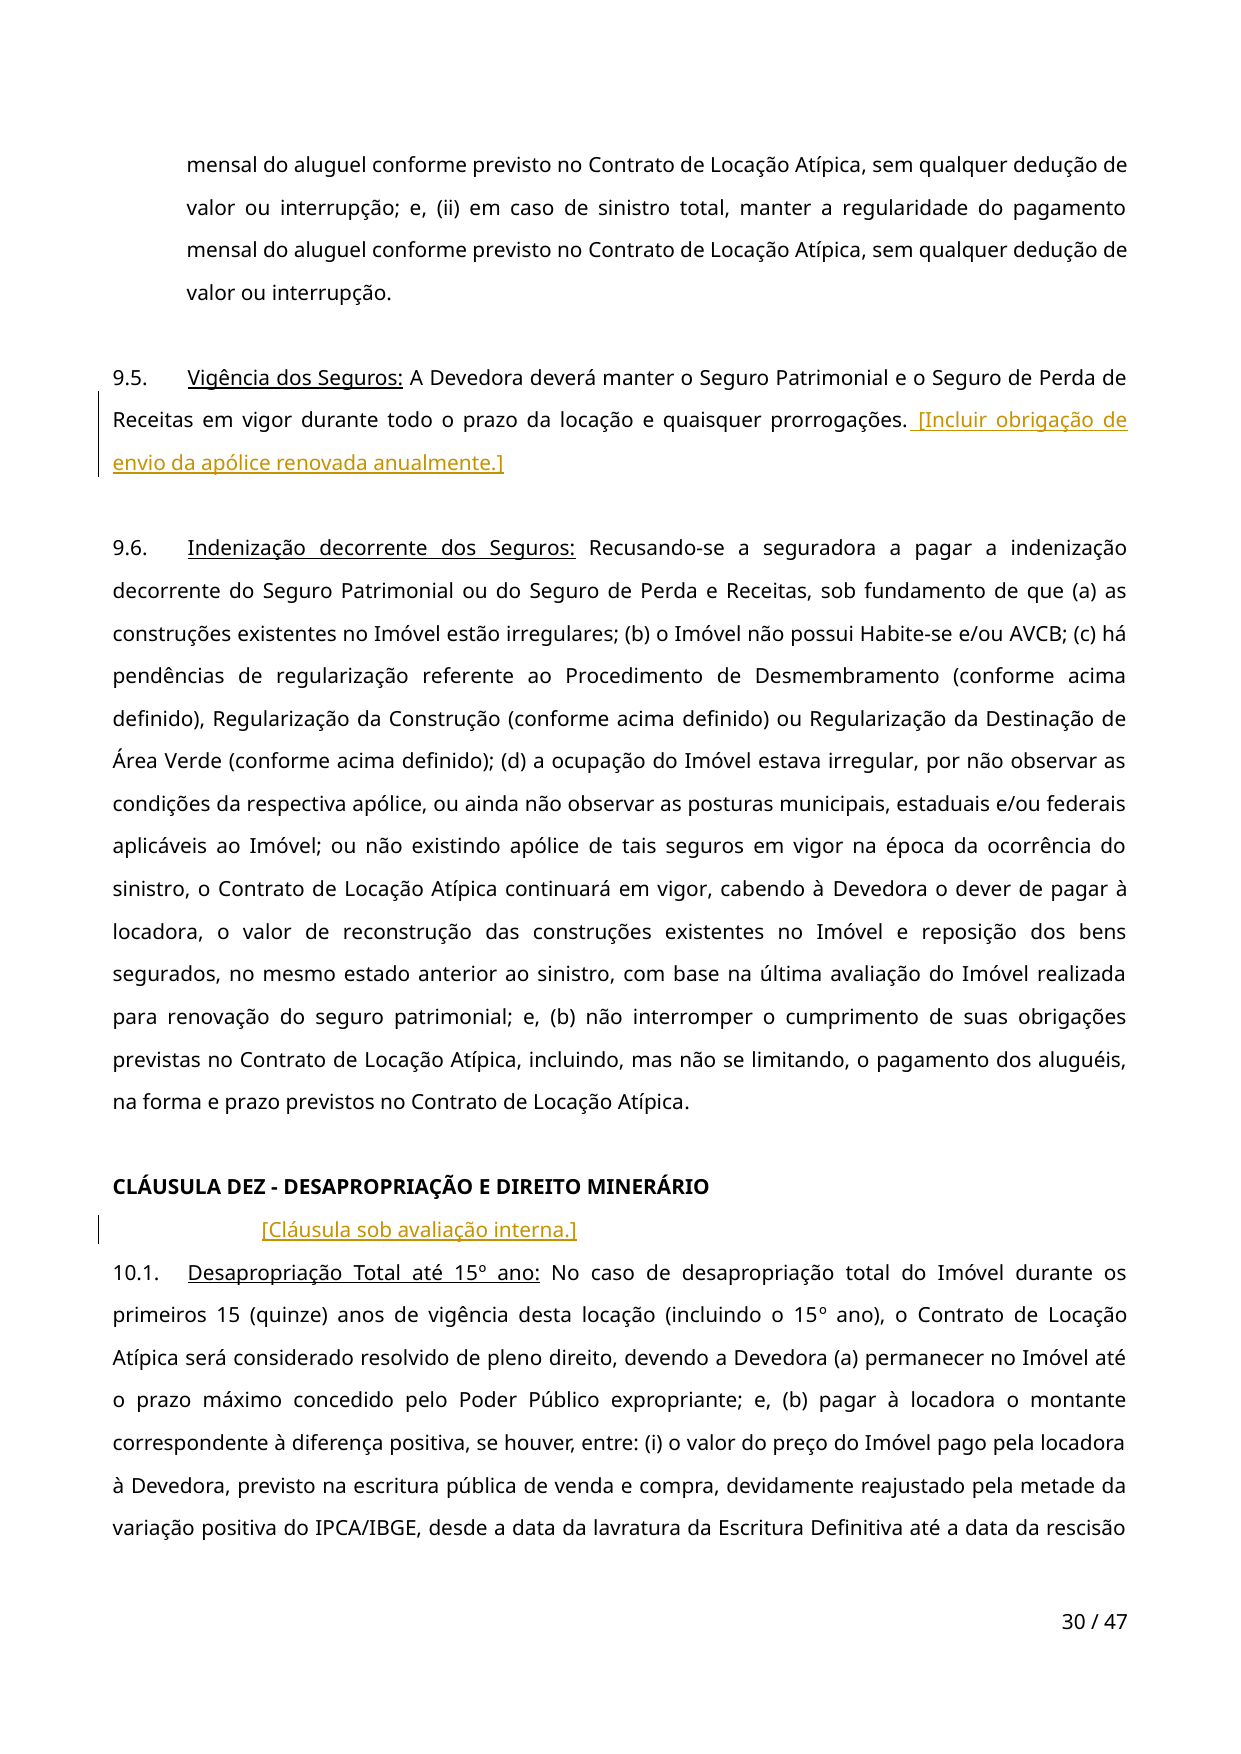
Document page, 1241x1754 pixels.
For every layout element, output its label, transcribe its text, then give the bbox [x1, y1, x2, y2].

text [112, 1258, 1128, 1542]
text CLÁUSULA DEZ - DESAPROPRIAÇÃO E DIREITO MINERÁRIO [112, 1172, 1128, 1201]
text 9.6. Indenização decorrente dos Seguros: Recusando-se a seguradora a pagar a indenização decorrente do Seguro Patrimonial ou do Seguro de Perda e Receitas, sob fundamento de que (a) as construções existentes no Imóvel estão irregulares; (b) o Imóvel não possui Habite-se e/ou AVCB; (c) há pendências de regularização referente ao Procedimento de Desmembramento (conforme acima definido), Regularização da Construção (conforme acima definido) ou Regularização da Destinação de Área Verde (conforme acima definido); (d) a ocupação do Imóvel estava irregular, por não observar as condições da respectiva apólice, ou ainda não observar as posturas municipais, estaduais e/ou federais aplicáveis ao Imóvel; ou não existindo apólice de tais seguros em vigor na época da ocorrência do sinistro, o Contrato de Locação Atípica continuará em vigor, cabendo à Devedora o dever de pagar à locadora, o valor de reconstrução das construções existentes no Imóvel e reposição dos bens segurados, no mesmo estado anterior ao sinistro, com base na última avaliação do Imóvel realizada para renovação do seguro patrimonial; e, (b) não interromper o cumprimento de suas obrigações previstas no Contrato de Locação Atípica, incluindo, mas não se limitando, o pagamento dos aluguéis, na forma e prazo previstos no Contrato de Locação Atípica. [112, 533, 1128, 1116]
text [186, 150, 1128, 306]
text 9.5. Vigência dos Seguros: A Devedora deverá manter o Seguro Patrimonial e o Seguro de Perda de Receitas em vigor durante todo o prazo da locação e quaisquer prorrogações. [112, 363, 1128, 477]
